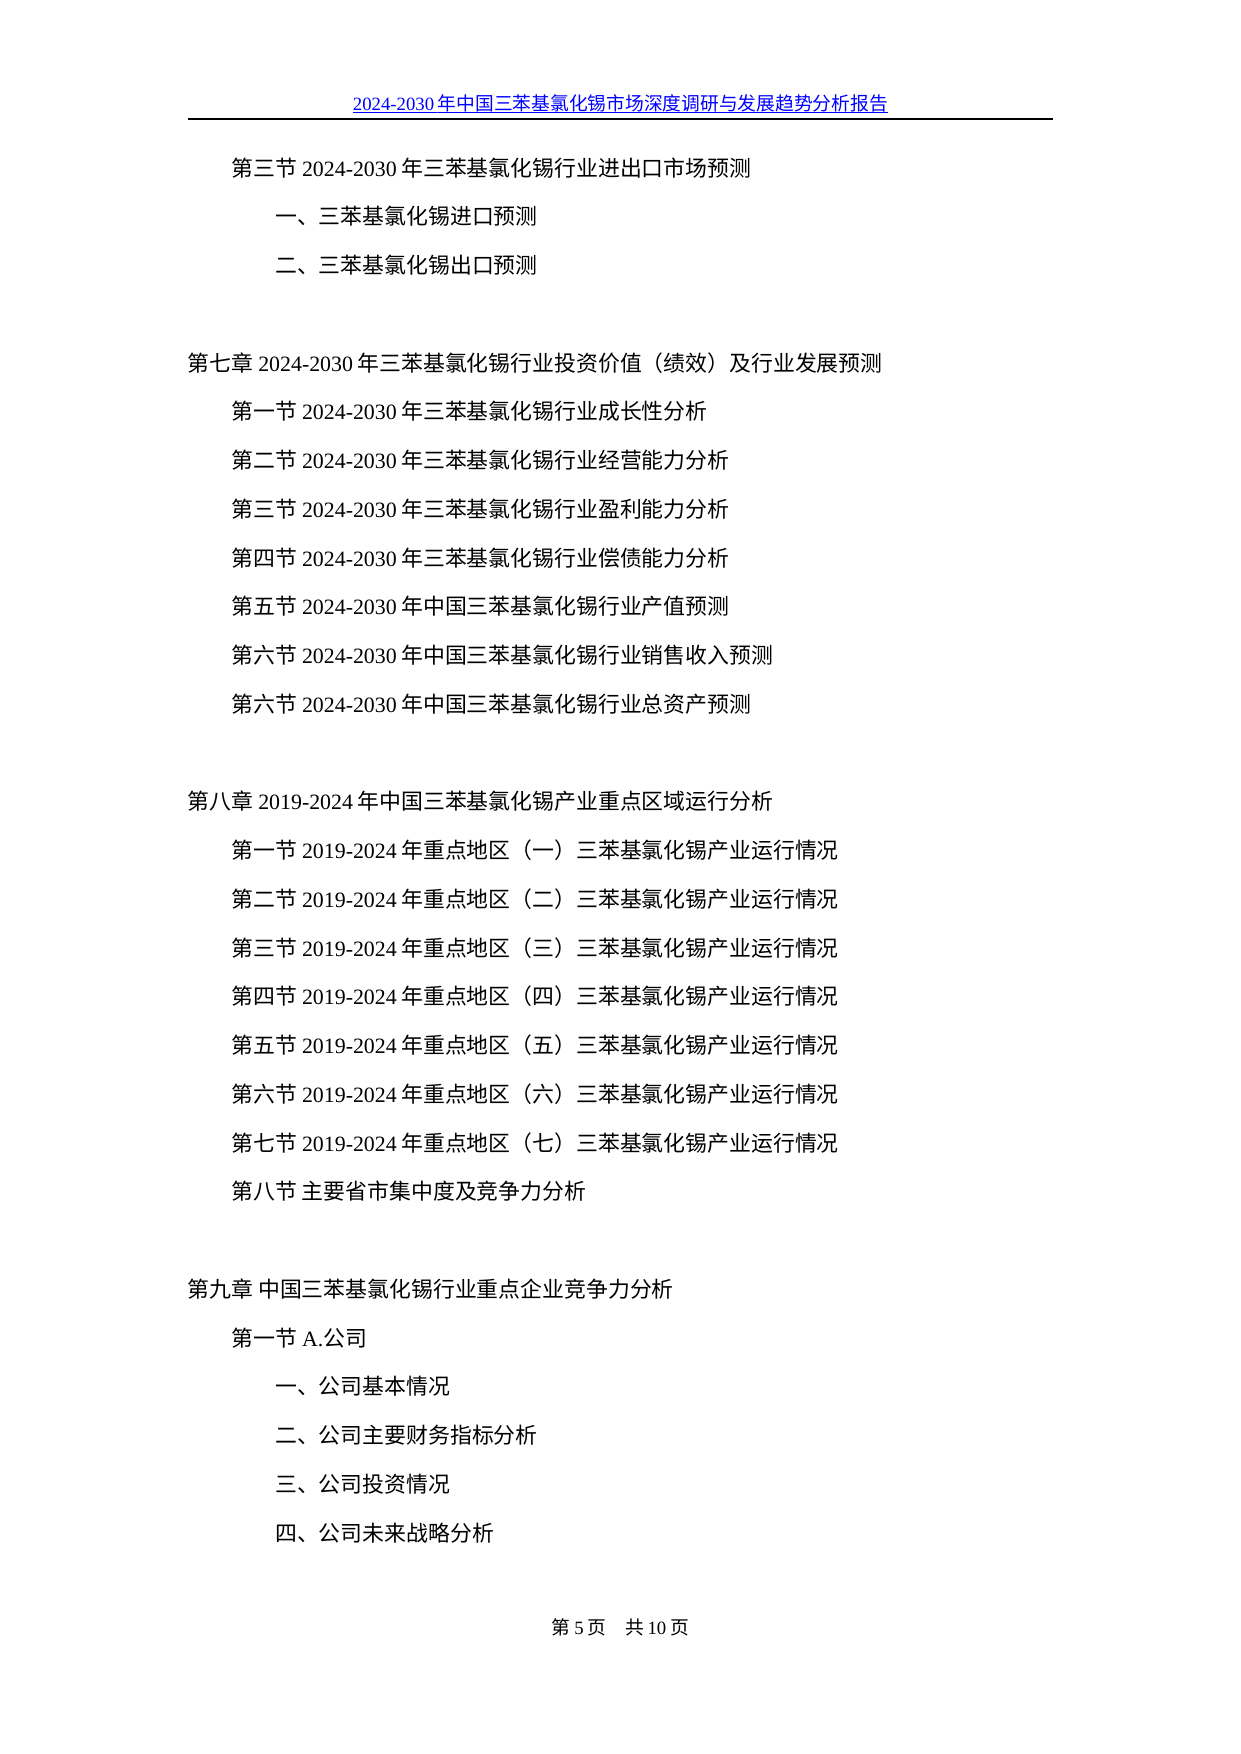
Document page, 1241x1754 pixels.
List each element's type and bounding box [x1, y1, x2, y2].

text [187, 150, 1053, 1548]
